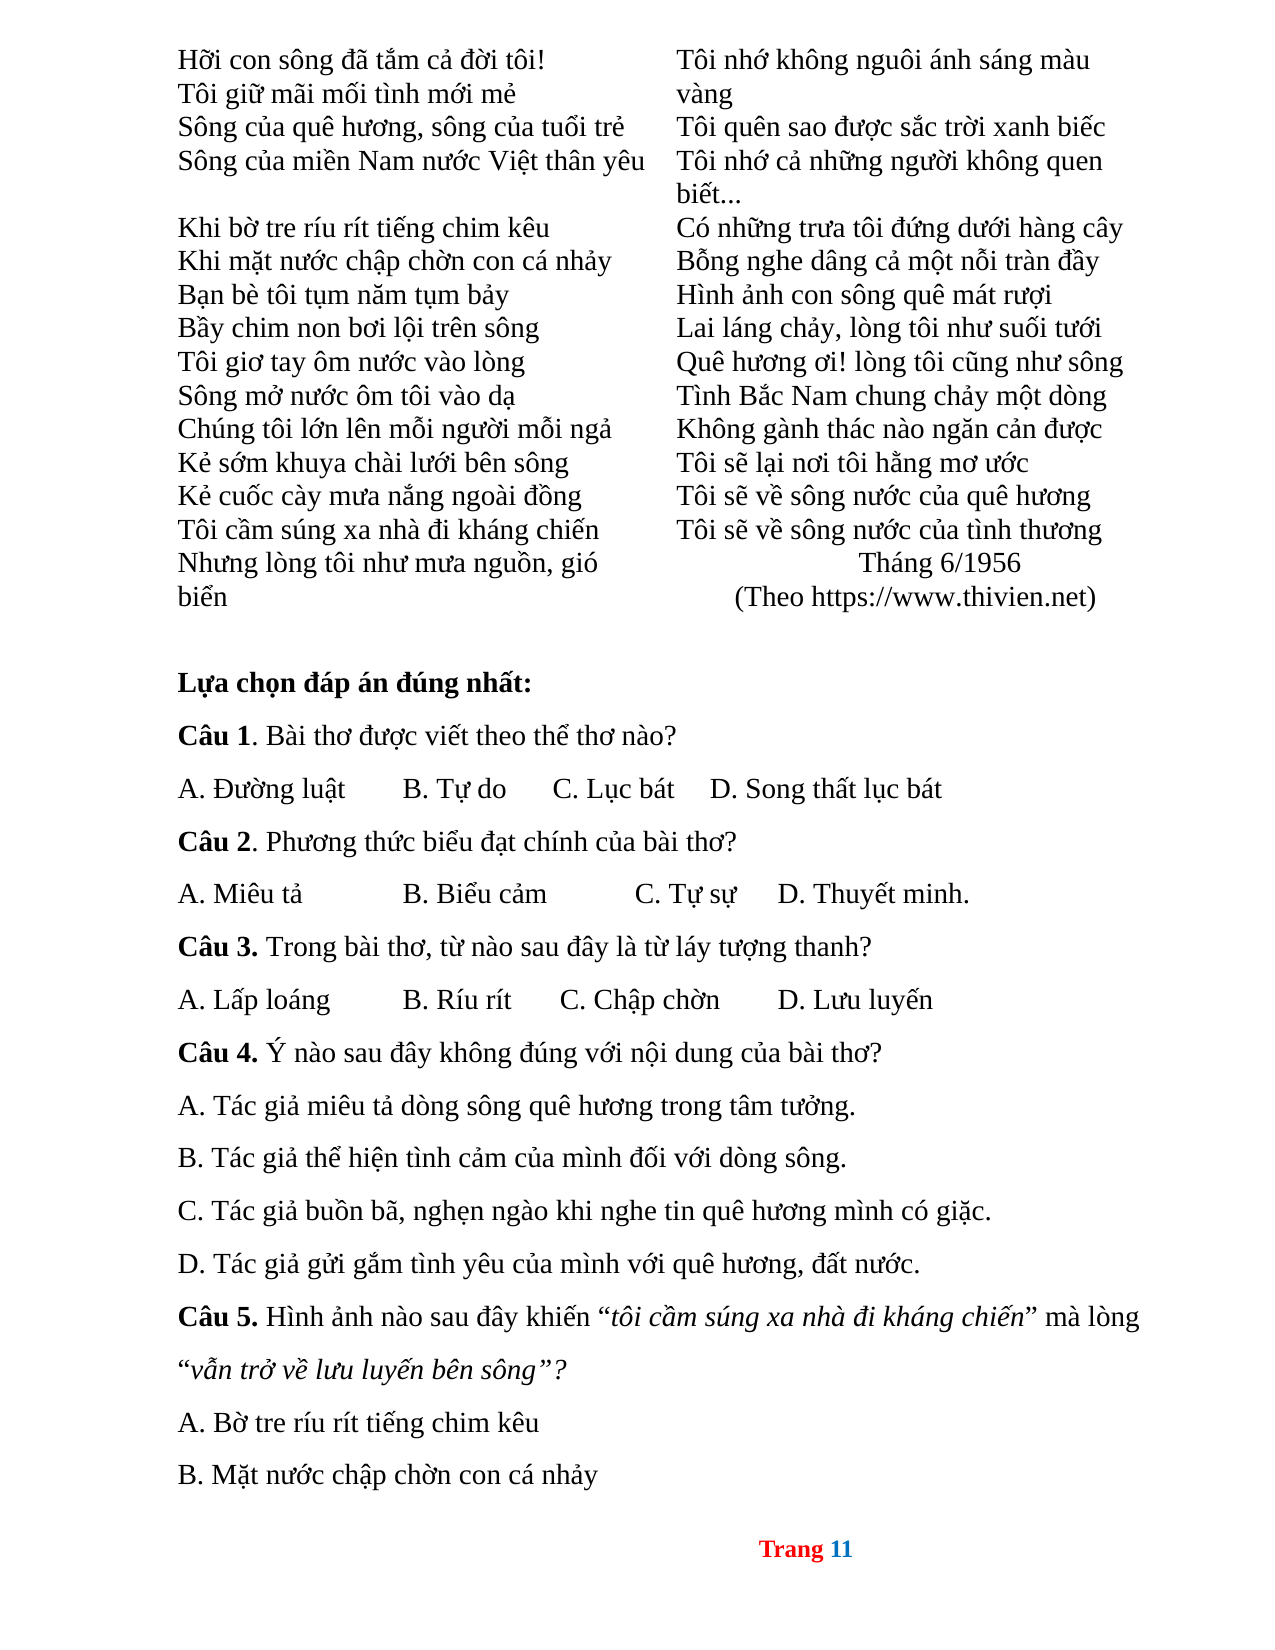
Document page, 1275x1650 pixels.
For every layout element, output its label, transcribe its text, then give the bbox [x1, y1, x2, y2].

text Câu 4. Ý nào sau đây không đúng với nội dung của bài thơ? [177, 1035, 1157, 1068]
text A. Bờ tre ríu rít tiếng chim kêu [177, 1405, 1157, 1438]
text B. Mặt nước chập chờn con cá nhảy [177, 1457, 1157, 1491]
text Câu 3. Trong bài thơ, từ nào sau đây là từ láy tượng thanh? [177, 929, 1157, 963]
text A. Lấp loáng B. Ríu rít C. Chập chờn D. Lưu luyến [177, 982, 1157, 1016]
text C. Tác giả buồn bã, nghẹn ngào khi nghe tin quê hương mình có giặc. [177, 1193, 1157, 1227]
text A. Miêu tả B. Biểu cảm C. Tự sự D. Thuyết minh. [177, 877, 1157, 910]
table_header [166, 42, 665, 612]
text A. Tác giả miêu tả dòng sông quê hương trong tâm tưởng. [177, 1088, 1157, 1121]
text Lựa chọn đáp án đúng nhất: [177, 665, 1157, 699]
text Câu 1. Bài thơ được viết theo thể thơ nào? [177, 718, 1157, 752]
text A. Đường luật B. Tự do C. Lục bát D. Song thất lục bát [177, 771, 1157, 804]
text Câu 5. Hình ảnh nào sau đây khiến “tôi cầm súng xa nhà đi kháng chiến” mà lòng [177, 1299, 1157, 1333]
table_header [665, 42, 1163, 612]
text “vẫn trở về lưu luyến bên sông”? [177, 1352, 1157, 1385]
text B. Tác giả thể hiện tình cảm của mình đối với dòng sông. [177, 1141, 1157, 1174]
text D. Tác giả gửi gắm tình yêu của mình với quê hương, đất nước. [177, 1246, 1157, 1280]
text Câu 2. Phương thức biểu đạt chính của bài thơ? [177, 824, 1157, 857]
